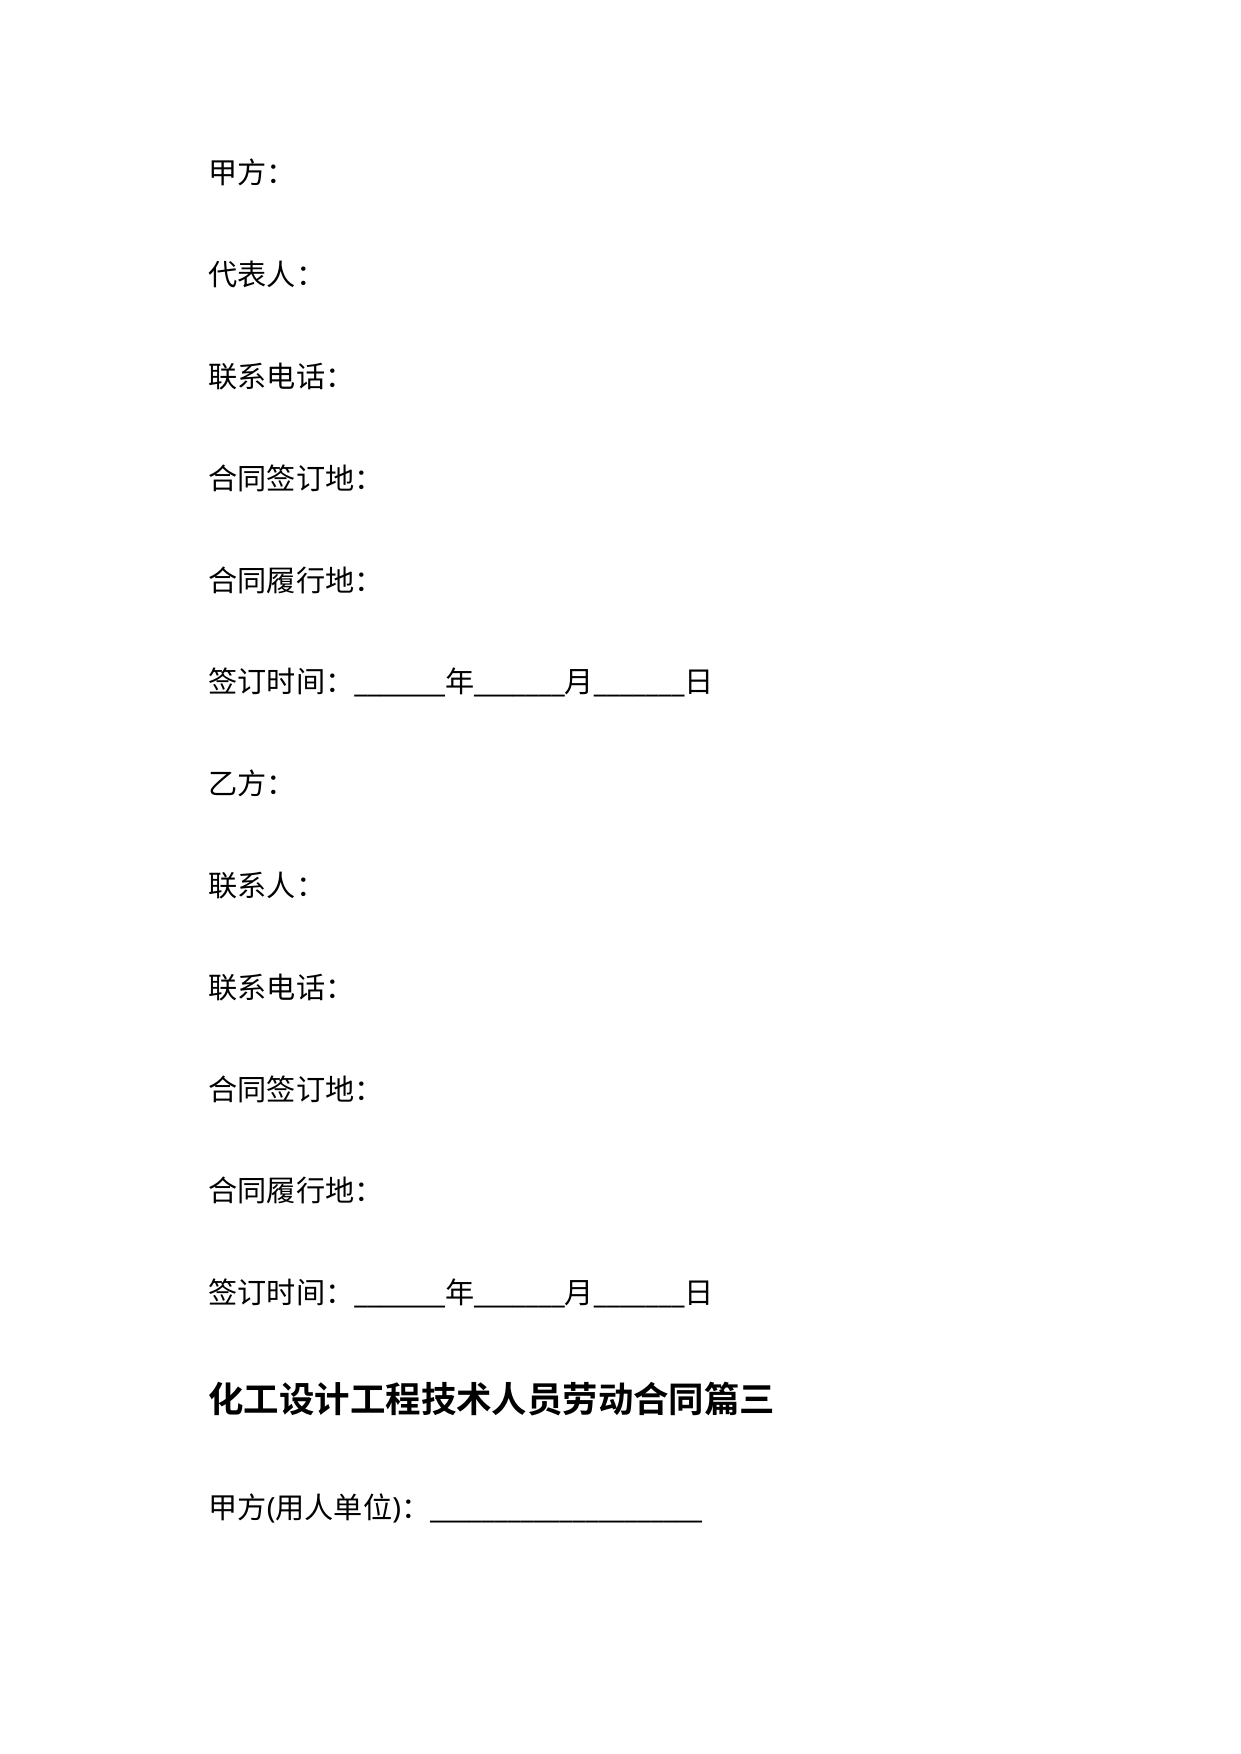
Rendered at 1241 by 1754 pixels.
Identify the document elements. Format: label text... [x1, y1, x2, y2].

text 合同签订地： [150, 455, 1090, 498]
text 甲方(用人单位)：_____________________ [150, 1485, 1090, 1527]
text 代表人： [150, 252, 1090, 294]
text 合同签订地： [150, 1066, 1090, 1108]
text 签订时间：_______年_______月_______日 [150, 659, 1090, 701]
text 合同履行地： [150, 557, 1090, 599]
text 乙方： [150, 761, 1090, 803]
text 联系电话： [150, 353, 1090, 396]
text 签订时间：_______年_______月_______日 [150, 1270, 1090, 1312]
text 甲方： [150, 150, 1090, 192]
text 化工设计工程技术人员劳动合同篇三 [150, 1372, 1090, 1423]
text 联系人： [150, 863, 1090, 905]
text 合同履行地： [150, 1168, 1090, 1210]
text 联系电话： [150, 964, 1090, 1007]
